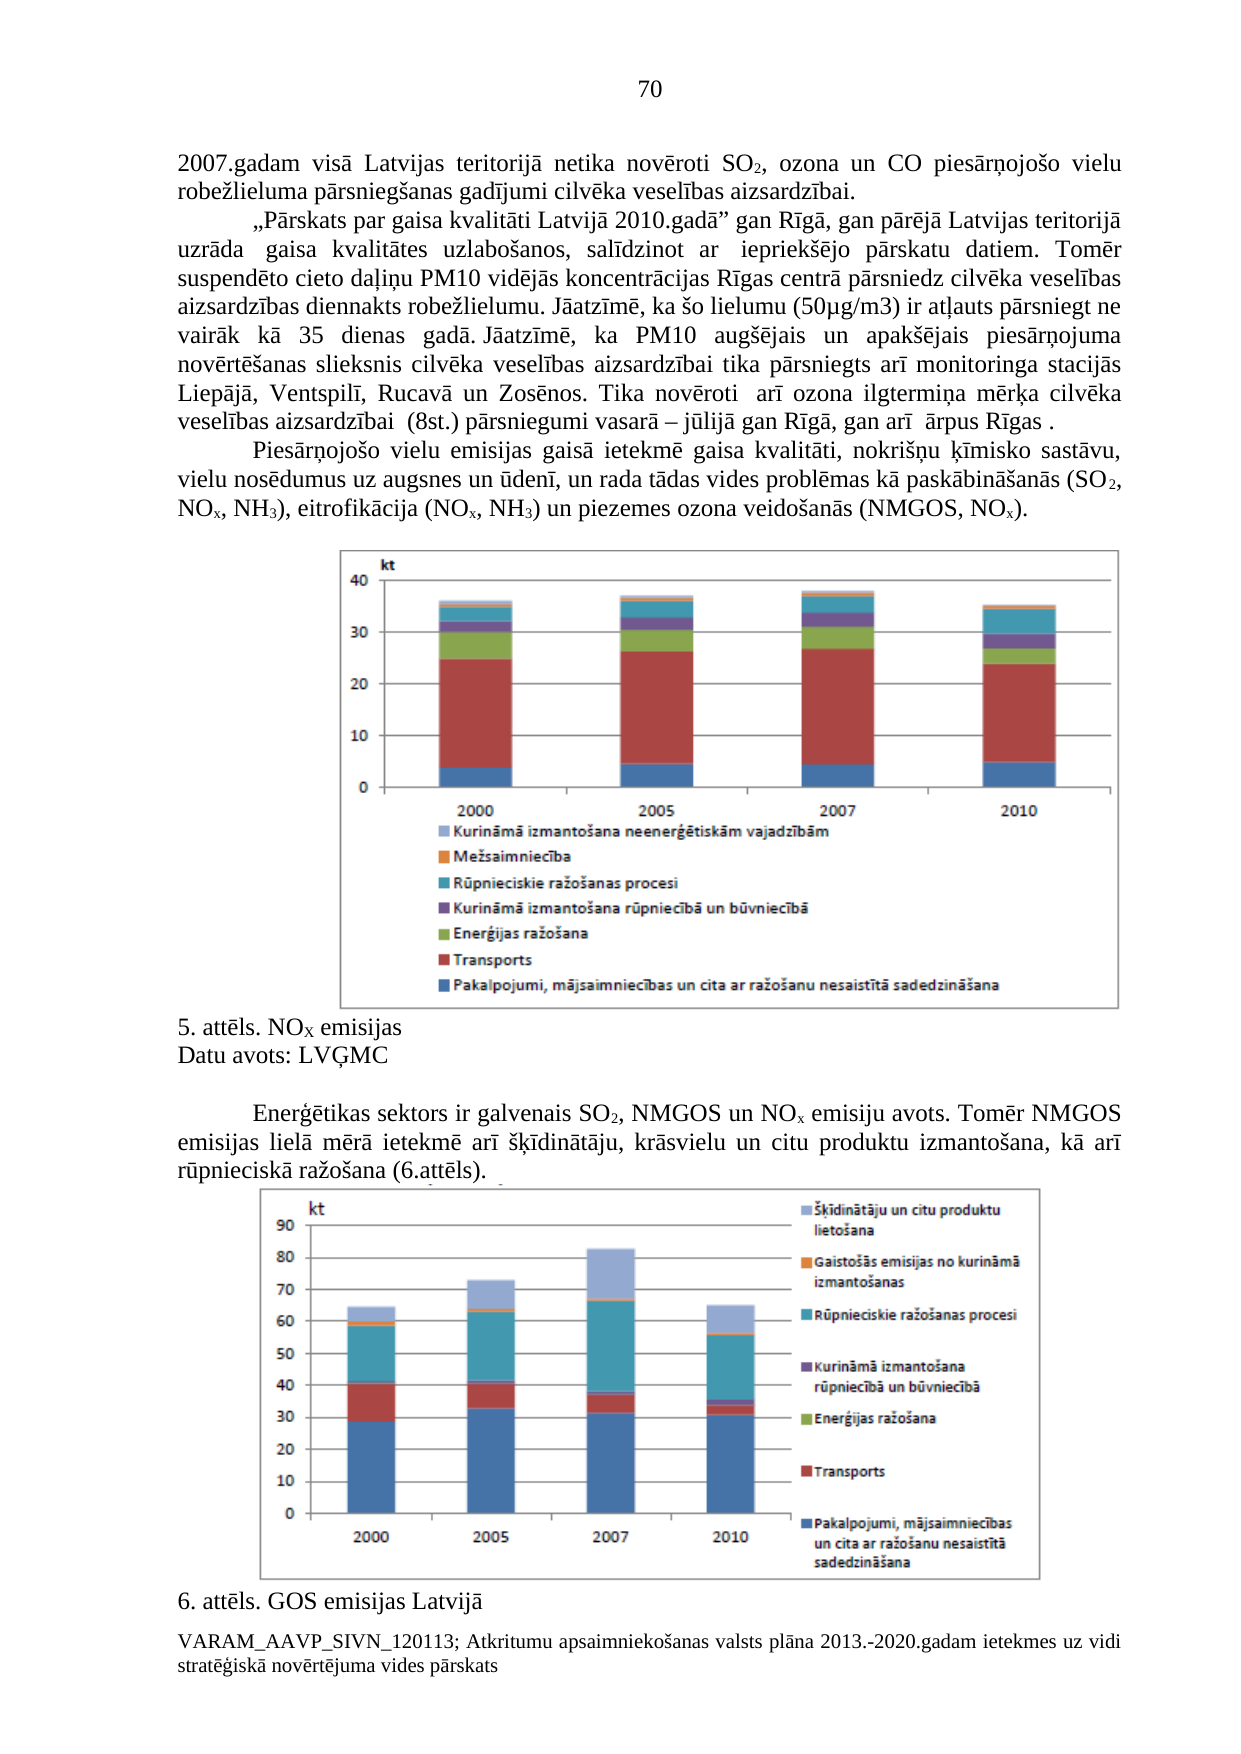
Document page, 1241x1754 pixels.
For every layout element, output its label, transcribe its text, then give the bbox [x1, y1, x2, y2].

text „Pārskats par gaisa kvalitāti Latvijā 2010.gadā” gan Rīgā, gan pārējā Latvijas teritorijā uzrāda gaisa kvalitātes uzlabošanos, salīdzinot ar iepriekšējo pārskatu datiem. Tomēr suspendēto cieto daļiņu PM10 vidējās koncentrācijas Rīgas centrā pārsniedz cilvēka veselības aizsardzības diennakts robežlielumu. Jāatzīmē, ka šo lielumu (50µg/m3) ir atļauts pārsniegt ne vairāk kā 35 dienas gadā. Jāatzīmē, ka PM10 augšējais un apakšējais piesārņojuma novērtēšanas slieksnis cilvēka veselības aizsardzībai tika pārsniegts arī monitoringa stacijās Liepājā, Ventspilī, Rucavā un Zosēnos. Tika novēroti arī ozona ilgtermiņa mērķa cilvēka veselības aizsardzībai (8st.) pārsniegumi vasarā – jūlijā gan Rīgā, gan arī ārpus Rīgas . [177, 205, 1122, 435]
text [177, 148, 1122, 205]
text Datu avots: LVĢMC [177, 1040, 1122, 1069]
text Piesārņojošo vielu emisijas gaisā ietekmē gaisa kvalitāti, nokrišņu ķīmisko sastāvu, vielu nosēdumus uz augsn un ūdenī, un rada tādas vid problēmas kā paskābināšanās (SO2, NOx, NH3), eitrofikācija (NOx, NH3) un piezem ozona veidošanās (NMGOS, NOx). [177, 435, 1122, 521]
text 6. attēls. GOS emisijas Latvijā [177, 1586, 1122, 1615]
text Enerģētikas sektors ir galvenais SO2, NMGOS un NOx emisiju avots. Tomēr NMGOS emisijas lielā mērā ietekmē arī šķīdinātāju, krāsvielu un citu produktu izmantošana, kā arī rūpnieciskā ražošana (6.attēls). [177, 1098, 1122, 1184]
text 5. attēls. NOX emisijas [177, 1012, 1122, 1040]
